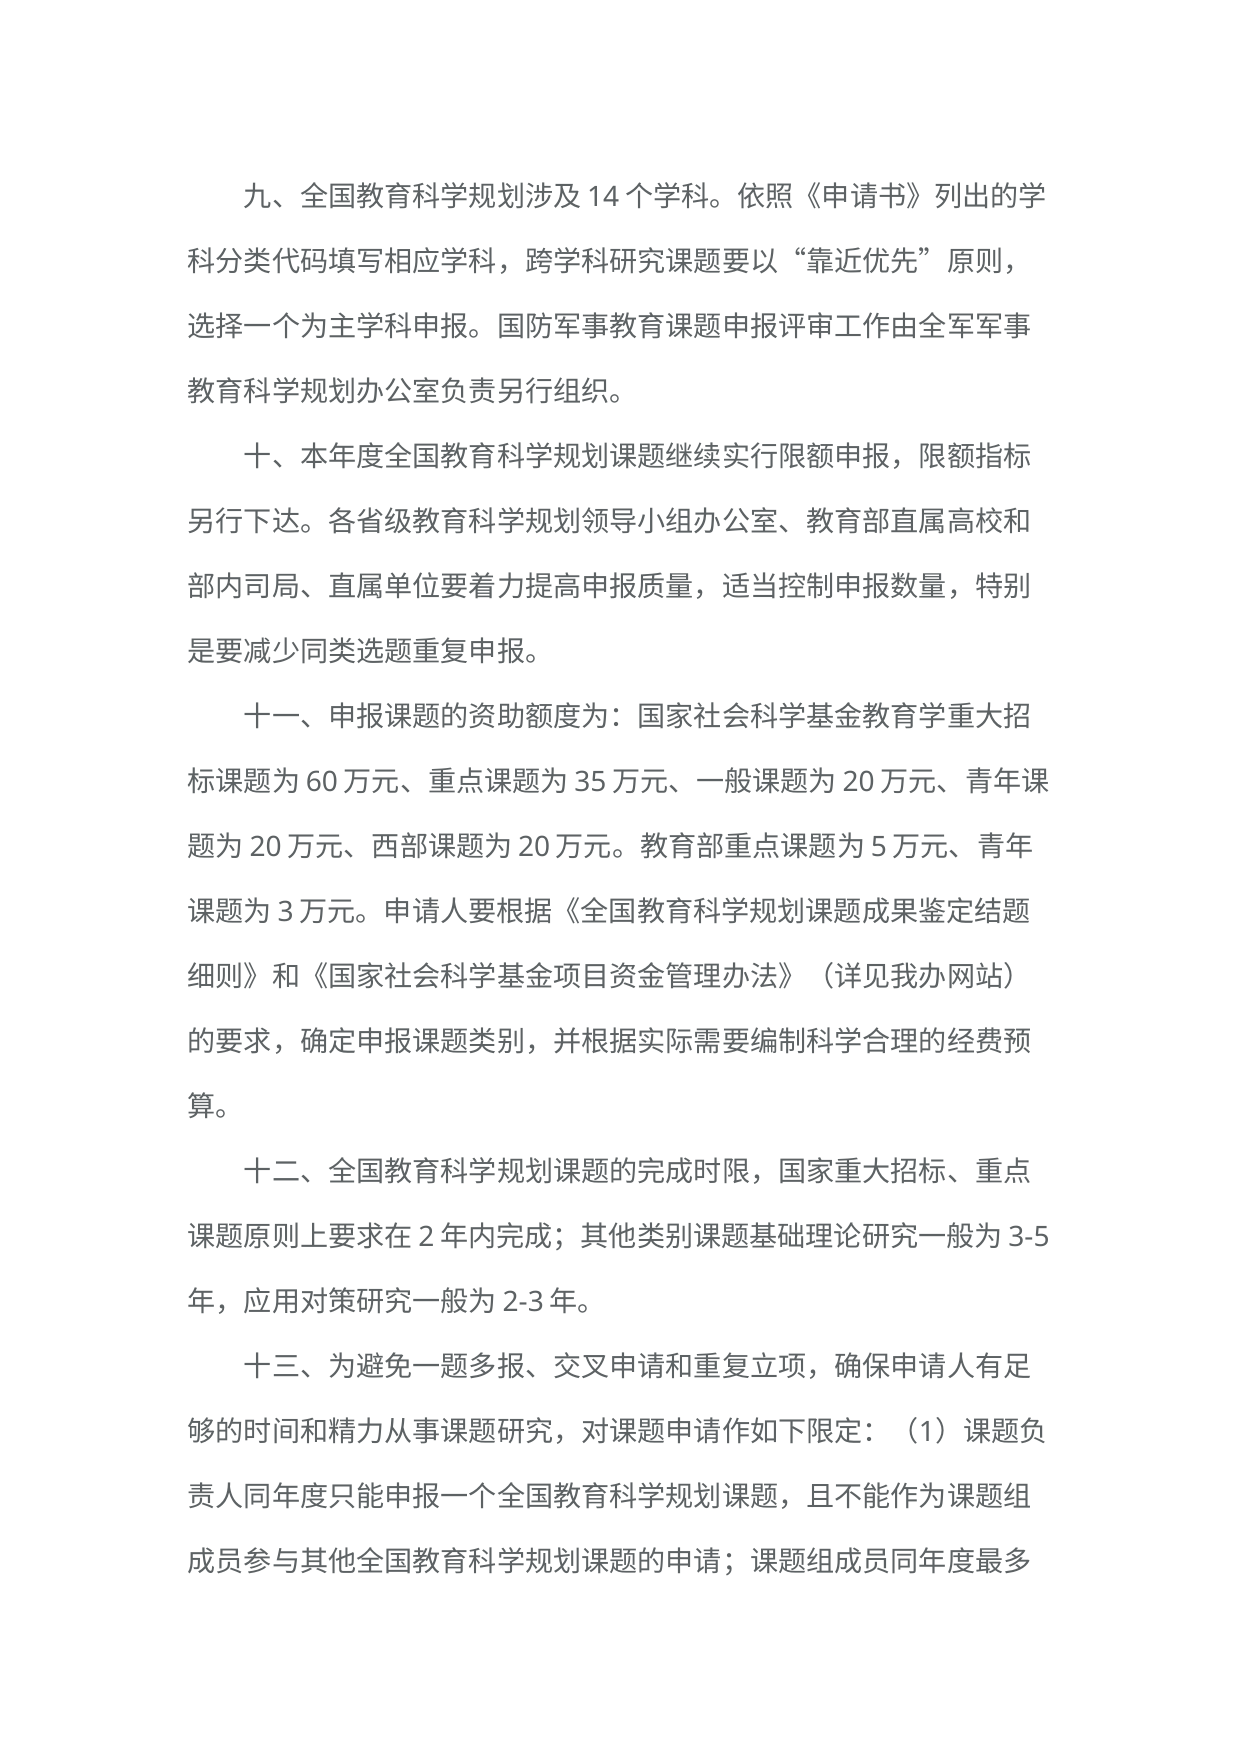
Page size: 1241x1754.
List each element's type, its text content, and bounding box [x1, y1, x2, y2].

text 九、全国教育科学规划涉及14个学科。依照《申请书》列出的学科分类代码填写相应学科，跨学科研究课题要以“靠近优先”原则，选择一个为主学科申报。国防军事教育课题申报评审工作由全军军事教育科学规划办公室负责另行组织。 [187, 162, 1053, 422]
text 十二、全国教育科学规划课题的完成时限，国家重大招标、重点课题原则上要求在2年内完成；其他类别课题基础理论研究一般为3-5年，应用对策研究一般为2-3年。 [187, 1137, 1053, 1332]
text 十、本年度全国教育科学规划课题继续实行限额申报，限额指标另行下达。各省级教育科学规划领导小组办公室、教育部直属高校和部内司局、直属单位要着力提高申报质量，适当控制申报数量，特别是要减少同类选题重复申报。 [187, 422, 1053, 682]
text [187, 1332, 1053, 1592]
text 十一、申报课题的资助额度为：国家社会科学基金教育学重大招标课题为60万元、重点课题为35万元、一般课题为20万元、青年课题为20万元、西部课题为20万元。教育部重点课题为5万元、青年课题为3万元。申请人要根据《全国教育科学规划课题成果鉴定结题细则》和《国家社会科学基金项目资金管理办法》（详见我办网站）的要求，确定申报课题类别，并根据实际需要编制科学合理的经费预算。 [187, 682, 1053, 1137]
